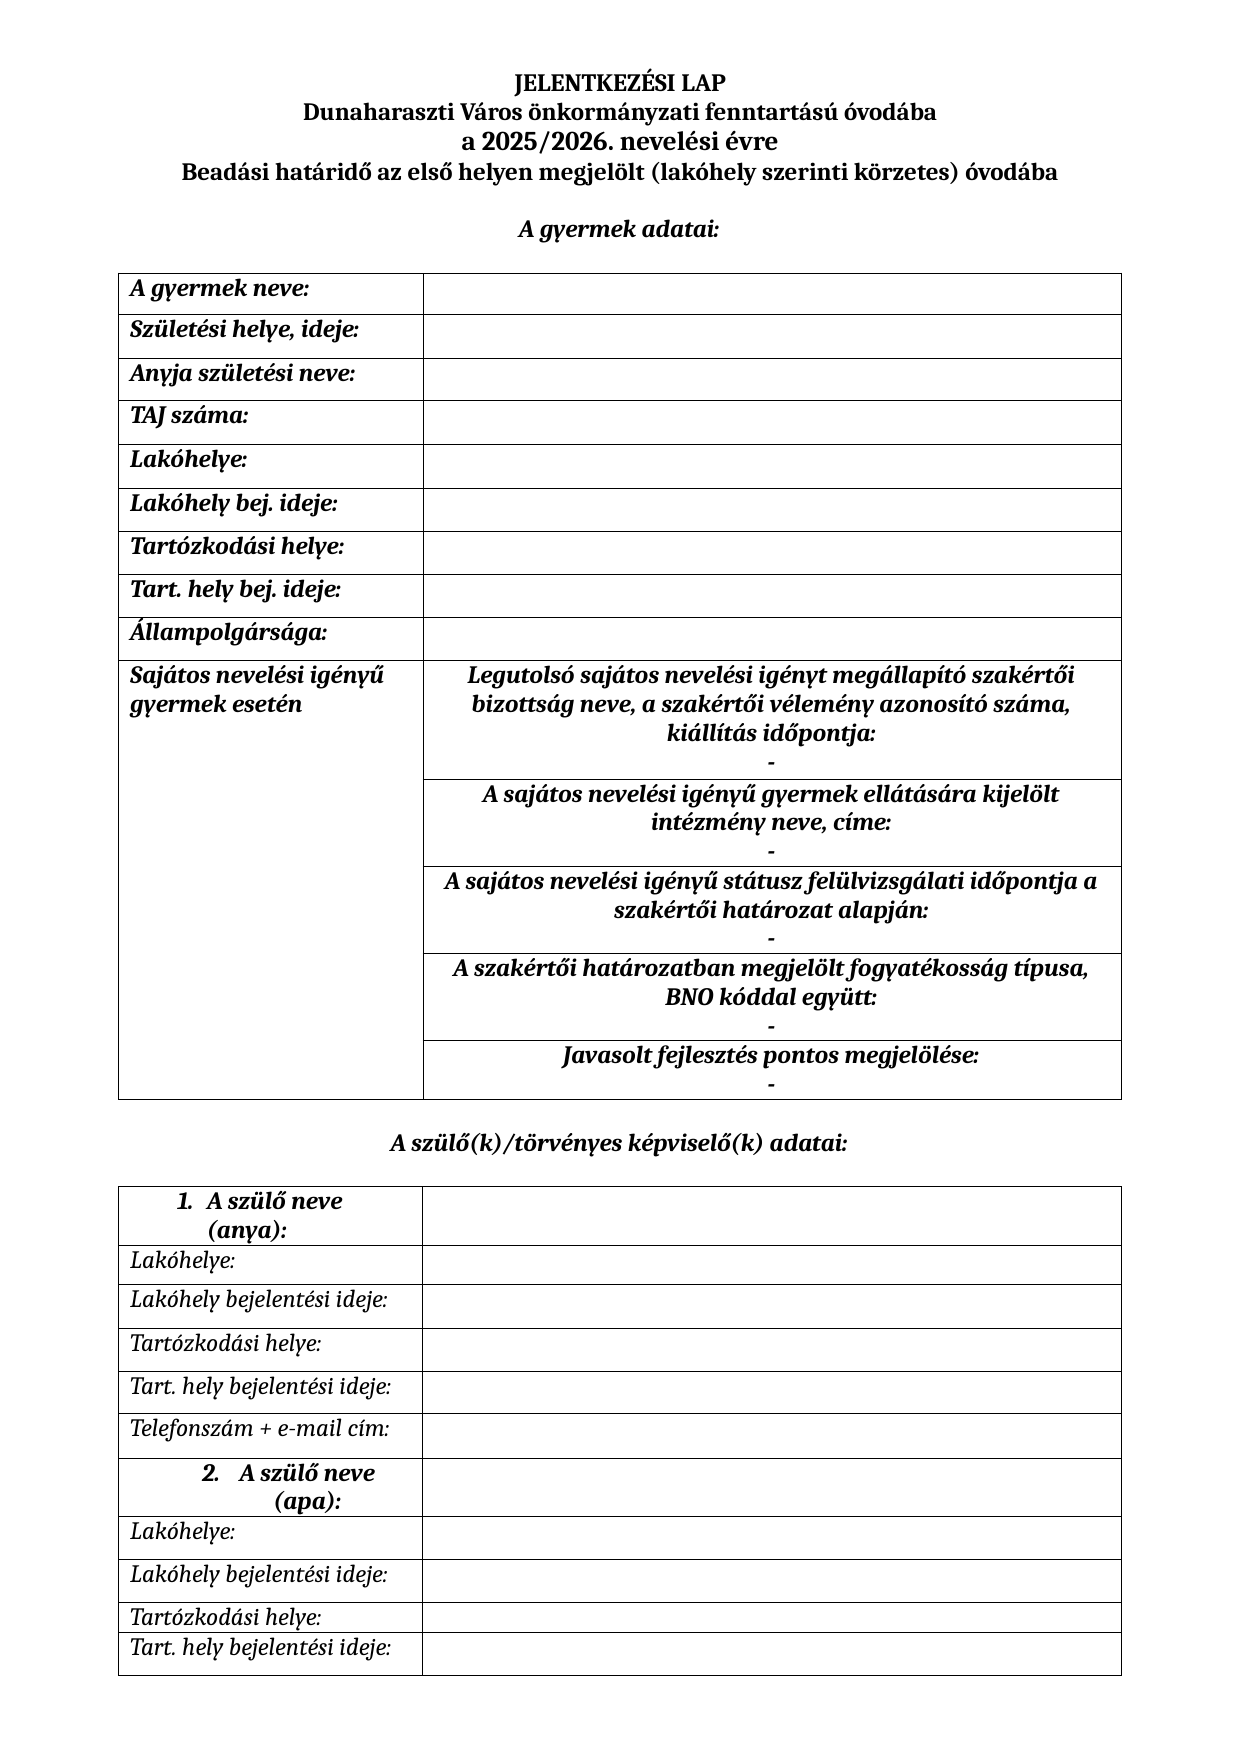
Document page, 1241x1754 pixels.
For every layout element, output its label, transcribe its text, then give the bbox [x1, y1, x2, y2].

table_cell TAJ száma: [119, 401, 423, 443]
table_cell [424, 532, 1121, 574]
table_cell Tartózkodási helye: [119, 1329, 422, 1371]
table_cell [423, 1372, 1121, 1413]
table_cell Tartózkodási helye: [119, 1603, 422, 1632]
table_cell Lakóhelye: [119, 445, 423, 487]
table_header [424, 274, 1121, 314]
table_cell Lakóhely bejelentési ideje: [119, 1285, 422, 1328]
table_cell [424, 401, 1121, 443]
table_cell Születési helye, ideje: [119, 315, 423, 357]
table_cell [423, 1459, 1121, 1516]
table_header [423, 1187, 1121, 1245]
table_header A gyermek neve: [119, 274, 423, 314]
table_cell [423, 1633, 1121, 1675]
table_cell Lakóhely bejelentési ideje: [119, 1560, 422, 1602]
table_cell [423, 1246, 1121, 1284]
table_cell Lakóhelye: [119, 1517, 422, 1559]
text Dunaharaszti Város önkormányzati fenntartású óvodába [118, 97, 1122, 126]
table_cell Lakóhely bej. ideje: [119, 489, 423, 531]
table_cell A szakértői határozatban megjelölt fogyatékosság típusa, BNO kóddal együtt: - [424, 954, 1121, 1040]
table_cell Tart. hely bejelentési ideje: [119, 1372, 422, 1413]
table_cell Tartózkodási helye: [119, 532, 423, 574]
title JELENTKEZÉSI LAP [118, 69, 1122, 97]
table_cell Tart. hely bej. ideje: [119, 575, 423, 617]
table_cell [424, 445, 1121, 487]
text A gyermek adatai: [118, 215, 1122, 244]
text a 2025/2026. nevelési évre [118, 126, 1122, 157]
table_cell [423, 1285, 1121, 1328]
table_cell [423, 1517, 1121, 1559]
table_cell [423, 1414, 1121, 1457]
table_cell Anyja születési neve: [119, 359, 423, 400]
text A szülő(k)/törvényes képviselő(k) adatai: [118, 1129, 1122, 1157]
table_cell Sajátos nevelési igényű gyermek esetén [119, 661, 423, 1099]
table_cell Tart. hely bejelentési ideje: [119, 1633, 422, 1675]
table_cell Legutolsó sajátos nevelési igényt megállapító szakértői bizottság neve, a szakértői vélemény azonosító száma, kiállítás időpontja: - [424, 661, 1121, 778]
table_cell [424, 618, 1121, 660]
text Beadási határidő az első helyen megjelölt (lakóhely szerinti körzetes) óvodába [118, 157, 1122, 186]
table_cell A sajátos nevelési igényű státusz felülvizsgálati időpontja a szakértői határozat alapján: - [424, 867, 1121, 953]
table_cell [424, 575, 1121, 617]
table_cell [423, 1560, 1121, 1602]
table_cell [423, 1329, 1121, 1371]
table_cell [424, 359, 1121, 400]
table_cell [424, 315, 1121, 357]
table_cell [423, 1603, 1121, 1632]
table_cell Állampolgársága: [119, 618, 423, 660]
table_cell Lakóhelye: [119, 1246, 422, 1284]
table_cell Telefonszám + e-mail cím: [119, 1414, 422, 1457]
table_cell A szülő neve (apa): [119, 1459, 422, 1516]
table_cell A sajátos nevelési igényű gyermek ellátására kijelölt intézmény neve, címe: - [424, 780, 1121, 866]
table_header A szülő neve (anya): [119, 1187, 422, 1245]
table_cell [424, 489, 1121, 531]
table_cell Javasolt fejlesztés pontos megjelölése: - [424, 1041, 1121, 1099]
